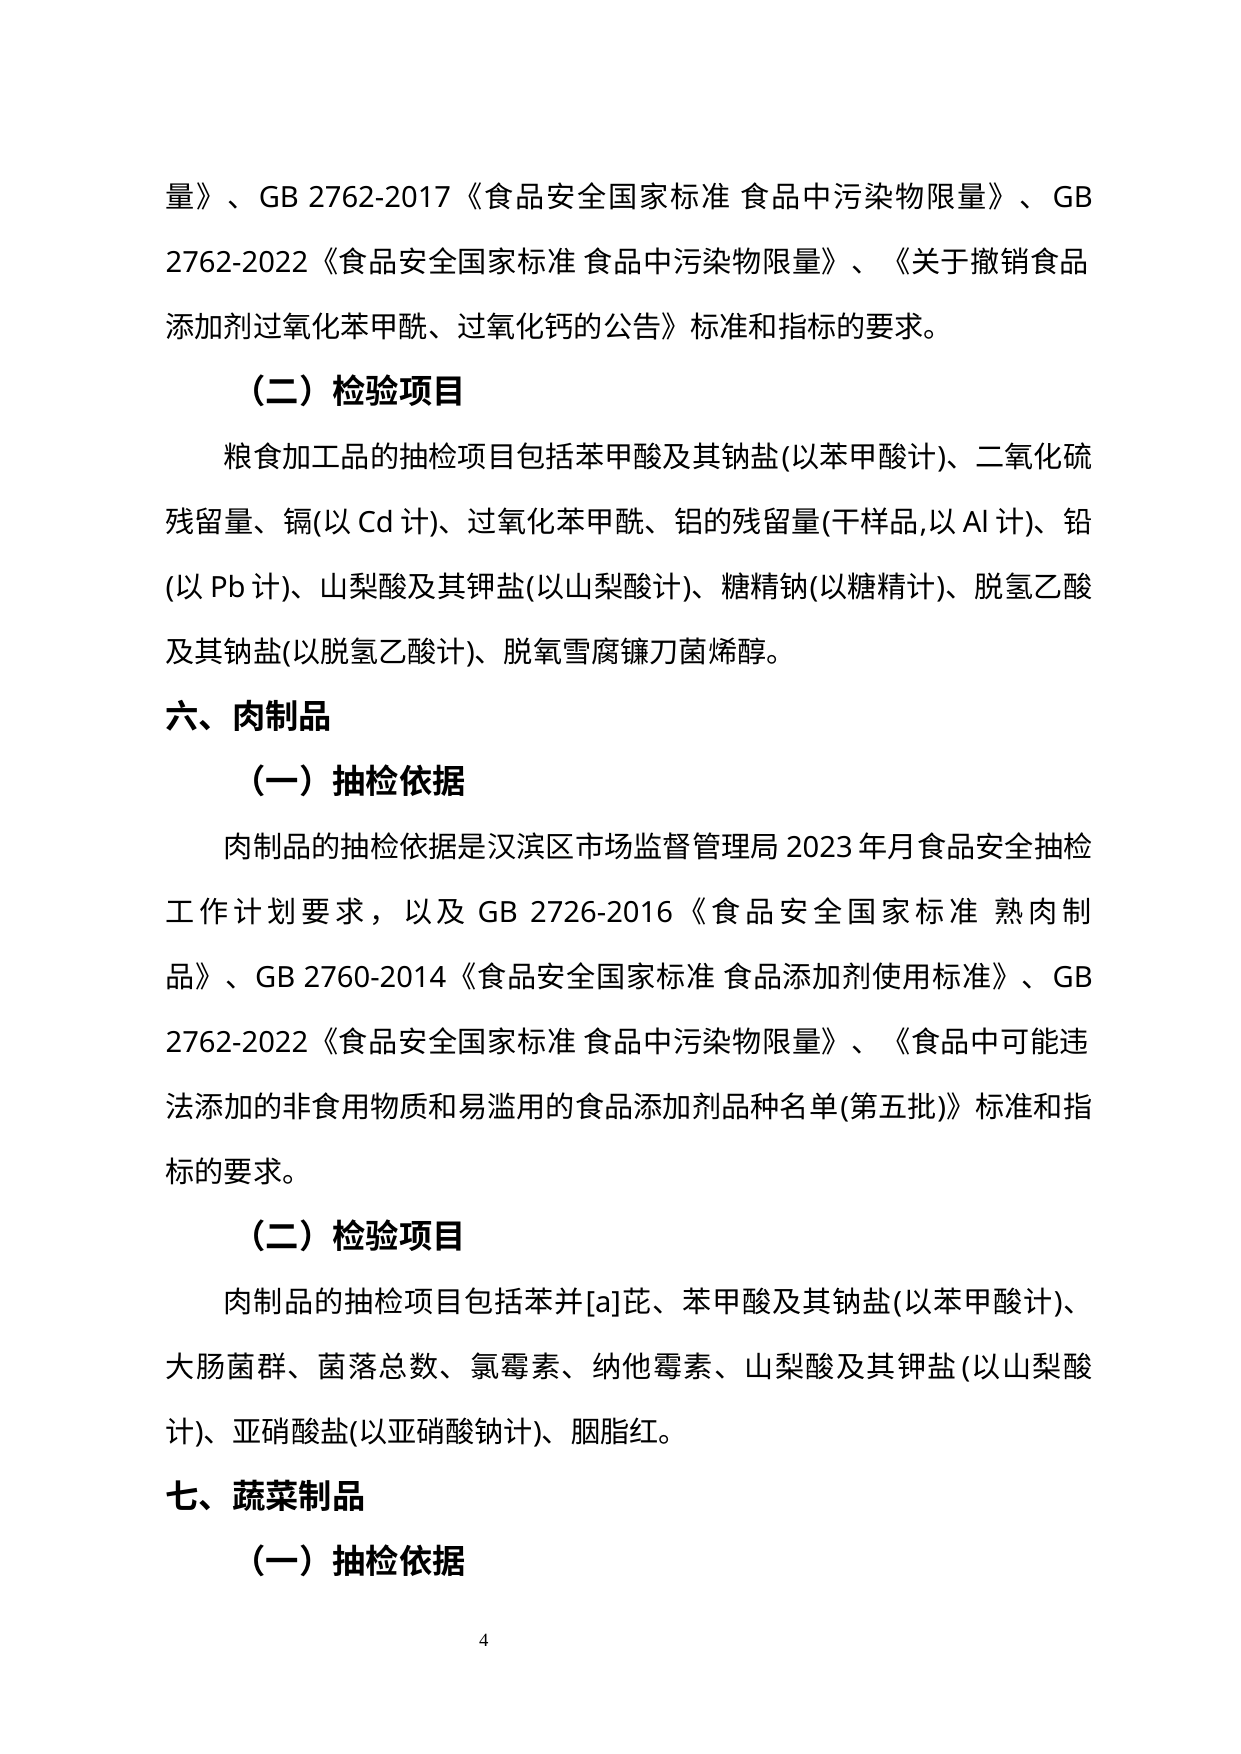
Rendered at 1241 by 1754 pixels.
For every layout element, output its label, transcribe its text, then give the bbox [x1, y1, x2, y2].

list （一）抽检依据 [165, 747, 1093, 812]
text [165, 162, 1093, 357]
text 肉制品的抽检项目包括苯并[a]芘、苯甲酸及其钠盐(以苯甲酸计)、大肠菌群、菌落总数、氯霉素、纳他霉素、山梨酸及其钾盐(以山梨酸计)、亚硝酸盐(以亚硝酸钠计)、胭脂红。 [165, 1267, 1093, 1462]
list （二）检验项目 [165, 1202, 1093, 1267]
list 肉制品 [165, 682, 1093, 747]
list （一）抽检依据 [165, 1527, 1093, 1592]
list （二）检验项目 [165, 357, 1093, 422]
text 肉制品的抽检依据是汉滨区市场监督管理局2023年月食品安全抽检工作计划要求，以及GB 2726-2016《食品安全国家标准 熟肉制品》、GB 2760-2014《食品安全国家标准 食品添加剂使用标准》、GB 2762-2022《食品安全国家标准 食品中污染物限量》、《食品中可能违法添加的非食用物质和易滥用的食品添加剂品种名单(第五批)》标准和指标的要求。 [165, 812, 1093, 1202]
text 粮食加工品的抽检项目包括苯甲酸及其钠盐(以苯甲酸计)、二氧化硫残留量、镉(以Cd计)、过氧化苯甲酰、铝的残留量(干样品,以Al计)、铅(以Pb计)、山梨酸及其钾盐(以山梨酸计)、糖精钠(以糖精计)、脱氢乙酸及其钠盐(以脱氢乙酸计)、脱氧雪腐镰刀菌烯醇。 [165, 422, 1093, 682]
list 蔬菜制品 [165, 1462, 1093, 1527]
